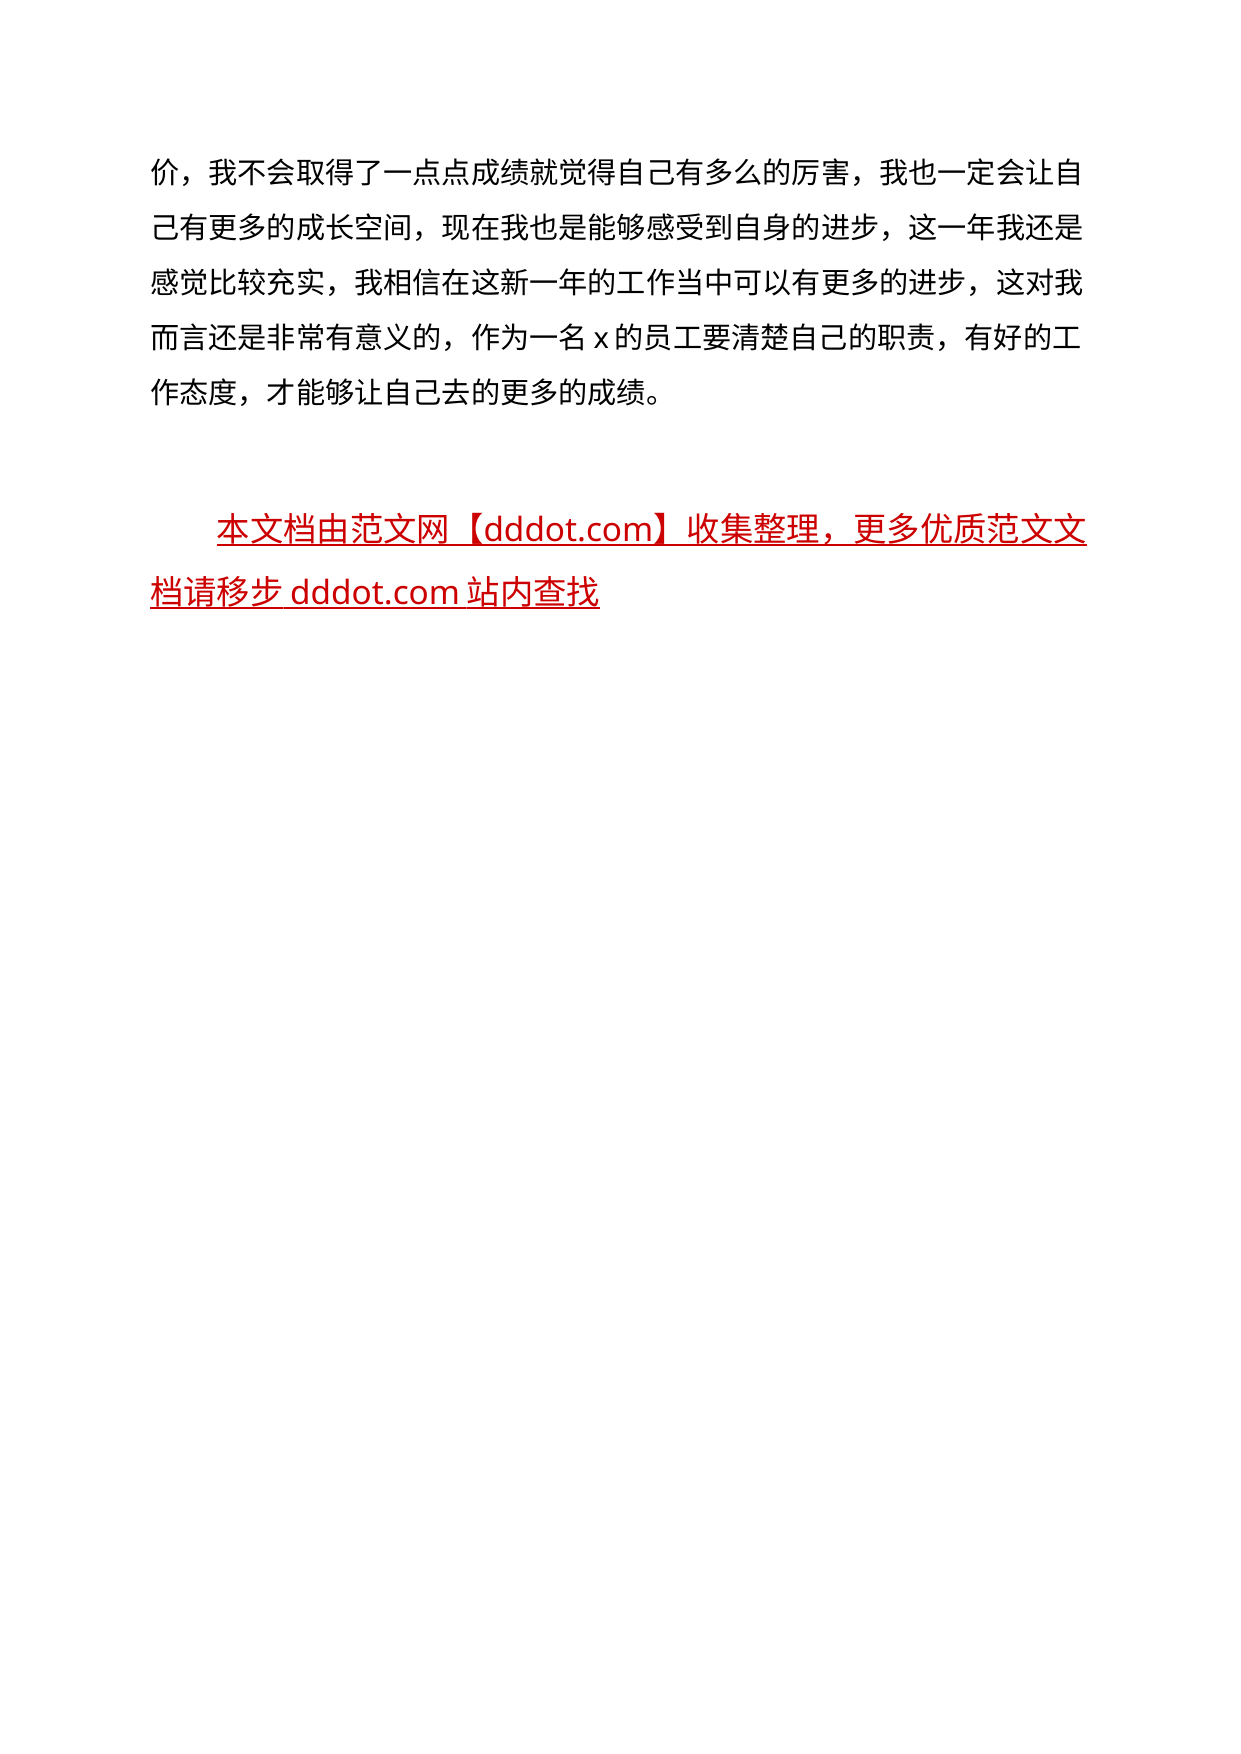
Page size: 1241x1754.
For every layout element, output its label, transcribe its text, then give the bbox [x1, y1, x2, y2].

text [150, 150, 1090, 412]
text 本文档由范文网【dddot.com】收集整理，更多优质范文文档请移步dddot.com站内查找 [150, 503, 1090, 614]
